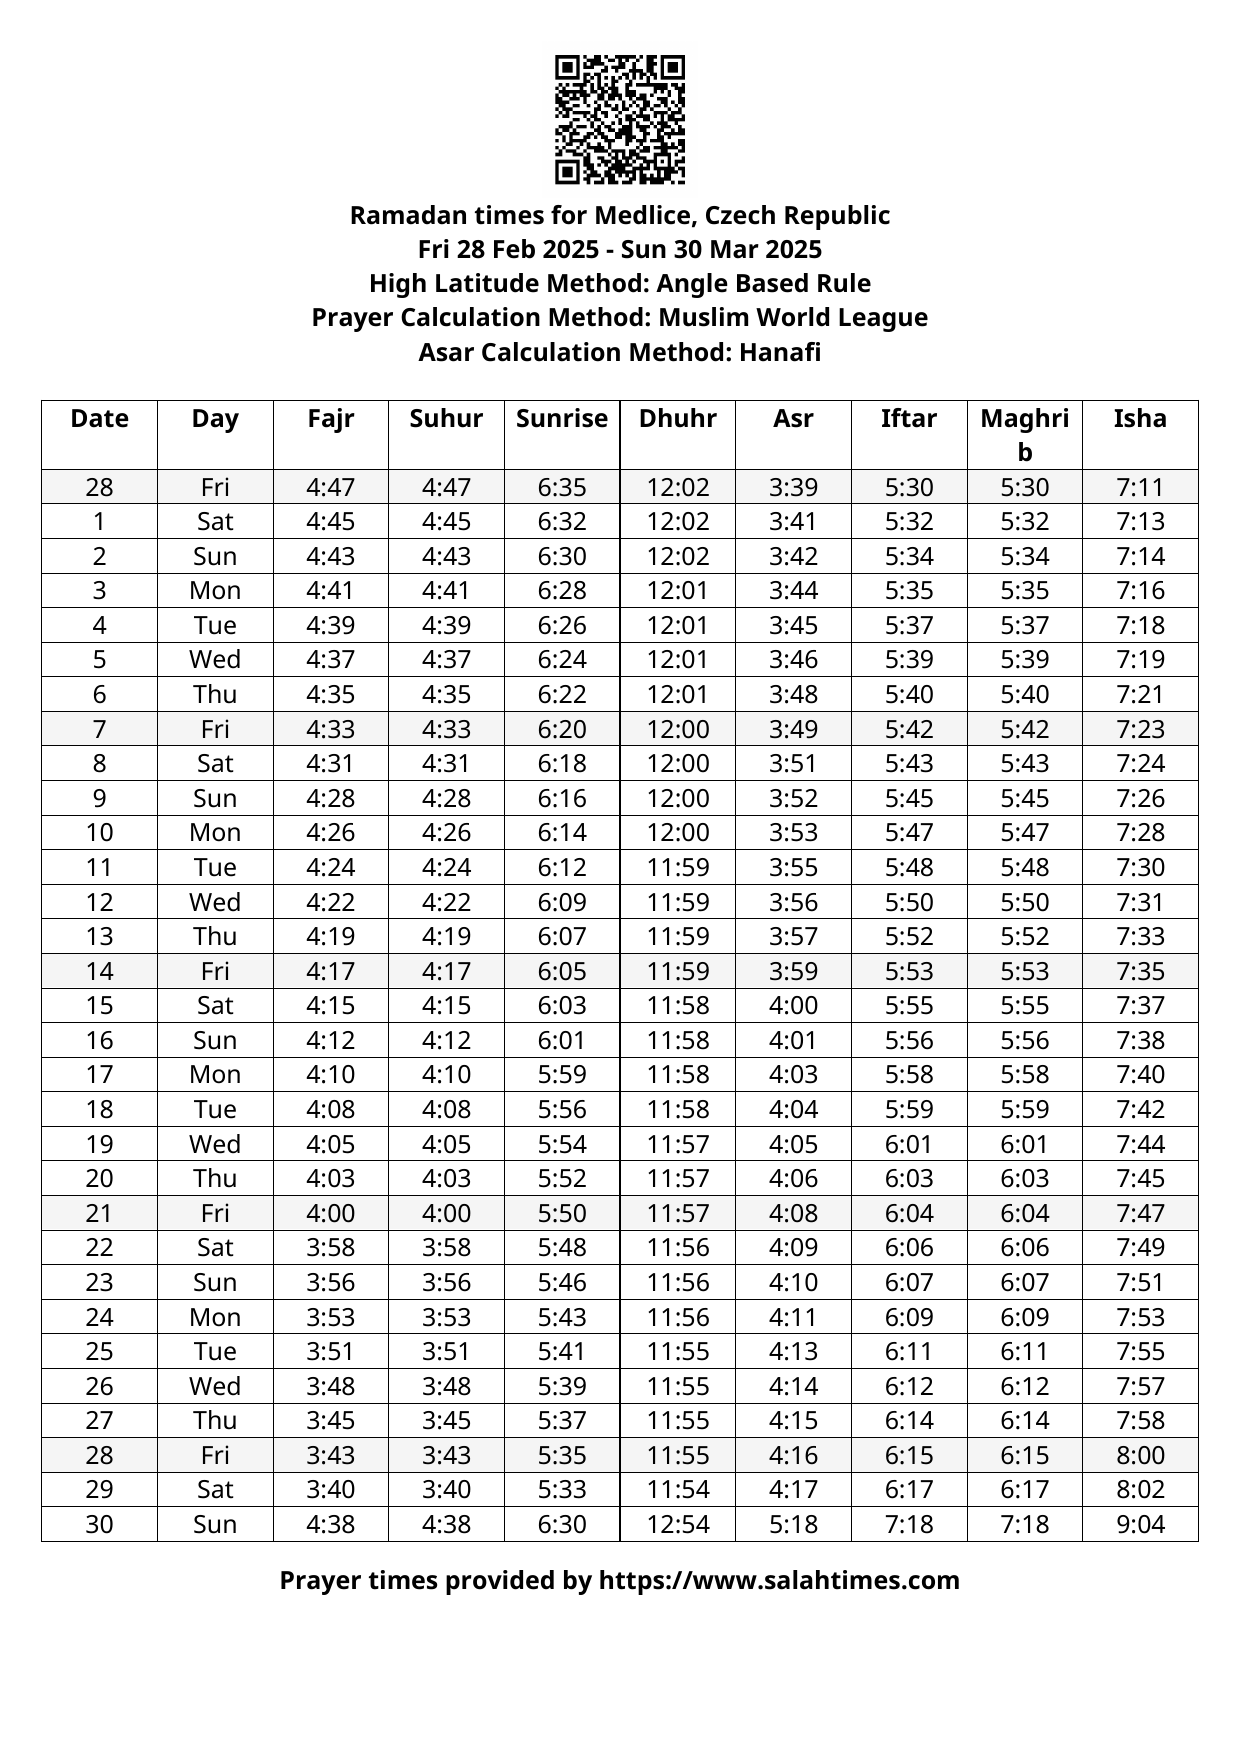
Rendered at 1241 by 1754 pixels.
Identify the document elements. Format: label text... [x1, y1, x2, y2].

table_cell 6:30 [505, 1507, 619, 1541]
table_cell 7:19 [1083, 643, 1198, 676]
table_cell 11:58 [621, 1058, 735, 1091]
table_cell 11:55 [621, 1404, 735, 1437]
table_cell 11:59 [621, 919, 735, 953]
table_cell 4:39 [389, 608, 504, 642]
table_cell 6:12 [852, 1369, 967, 1402]
table_cell 7:31 [1083, 885, 1198, 918]
table_cell 4:31 [274, 746, 388, 780]
table_cell 6 [42, 677, 157, 711]
table_cell 5:33 [505, 1473, 619, 1506]
table_cell 5:40 [968, 677, 1082, 711]
table_cell 5:52 [968, 919, 1082, 953]
table_cell 6:20 [505, 712, 619, 745]
table_cell 2 [42, 539, 157, 572]
table_cell 7:47 [1083, 1196, 1198, 1229]
table_cell Sat [158, 1231, 273, 1264]
table_cell 7:28 [1083, 816, 1198, 849]
table_cell 23 [42, 1265, 157, 1299]
table_cell 7:35 [1083, 954, 1198, 987]
table_cell 3:55 [736, 850, 851, 884]
table_cell 4:10 [736, 1265, 851, 1299]
table_cell 4:45 [389, 504, 504, 538]
table_cell 3:46 [736, 643, 851, 676]
table_header Maghrib [968, 401, 1082, 469]
table_cell 6:18 [505, 746, 619, 780]
table_cell 7:49 [1083, 1231, 1198, 1264]
table_cell 5:41 [505, 1334, 619, 1368]
table_cell 25 [42, 1334, 157, 1368]
table_cell 5:30 [968, 470, 1082, 503]
table_cell 11:58 [621, 989, 735, 1022]
table_cell 4:00 [274, 1196, 388, 1229]
table_cell 11:54 [621, 1473, 735, 1506]
table_cell 6:14 [968, 1404, 1082, 1437]
table_cell 4:24 [389, 850, 504, 884]
table_cell 11:59 [621, 954, 735, 987]
table_cell 8:00 [1083, 1438, 1198, 1472]
table_cell 3:41 [736, 504, 851, 538]
table_cell 3:49 [736, 712, 851, 745]
table_cell 3:58 [274, 1231, 388, 1264]
table_cell 3:45 [389, 1404, 504, 1437]
table_cell 4:35 [389, 677, 504, 711]
table_cell 7:23 [1083, 712, 1198, 745]
table_header Isha [1083, 401, 1198, 469]
table_cell 12:00 [621, 816, 735, 849]
table_cell 6:14 [852, 1404, 967, 1437]
table_cell Thu [158, 1161, 273, 1195]
table_cell 4:10 [274, 1058, 388, 1091]
table_cell 7:30 [1083, 850, 1198, 884]
table_cell 7:13 [1083, 504, 1198, 538]
table_cell 18 [42, 1092, 157, 1126]
table_cell Wed [158, 643, 273, 676]
table_cell 4:31 [389, 746, 504, 780]
table_cell Mon [158, 1058, 273, 1091]
table_cell 12:02 [621, 539, 735, 572]
table_cell Sun [158, 539, 273, 572]
table_cell 12:00 [621, 746, 735, 780]
text Fri 28 Feb 2025 - Sun 30 Mar 2025 [42, 232, 1198, 266]
table_cell 7:11 [1083, 470, 1198, 503]
table_cell 6:06 [968, 1231, 1082, 1264]
table_cell 7:40 [1083, 1058, 1198, 1091]
table_cell 5:53 [968, 954, 1082, 987]
table_header Suhur [389, 401, 504, 469]
table_cell 5:30 [852, 470, 967, 503]
table_cell 14 [42, 954, 157, 987]
table_cell 4:47 [389, 470, 504, 503]
table_cell 11:58 [621, 1023, 735, 1057]
table_cell 26 [42, 1369, 157, 1402]
table_cell 5:32 [852, 504, 967, 538]
table_cell 6:11 [968, 1334, 1082, 1368]
table_cell 6:01 [968, 1127, 1082, 1160]
table_cell 4:06 [736, 1161, 851, 1195]
table_cell 6:17 [852, 1473, 967, 1506]
table_cell 5 [42, 643, 157, 676]
table_cell 6:07 [968, 1265, 1082, 1299]
table_cell 5:58 [852, 1058, 967, 1091]
table_cell 3:48 [736, 677, 851, 711]
table_cell 12:00 [621, 781, 735, 814]
table_cell 3:45 [274, 1404, 388, 1437]
table_cell 3:40 [274, 1473, 388, 1506]
table_cell 4:03 [274, 1161, 388, 1195]
table_cell Tue [158, 1334, 273, 1368]
table_cell Thu [158, 919, 273, 953]
table_cell 3:58 [389, 1231, 504, 1264]
table_cell 11:56 [621, 1300, 735, 1333]
table_header Day [158, 401, 273, 469]
table_cell 29 [42, 1473, 157, 1506]
table_cell 4:08 [389, 1092, 504, 1126]
table_cell 5:35 [505, 1438, 619, 1472]
table_cell 3:44 [736, 574, 851, 607]
table_cell 5:46 [505, 1265, 619, 1299]
table_cell 4:33 [274, 712, 388, 745]
table_cell 4:03 [736, 1058, 851, 1091]
table_cell 17 [42, 1058, 157, 1091]
table_cell 5:47 [852, 816, 967, 849]
table_cell 6:05 [505, 954, 619, 987]
table_cell 11:59 [621, 850, 735, 884]
table_cell 4:04 [736, 1092, 851, 1126]
table_cell 6:09 [505, 885, 619, 918]
table_cell 1 [42, 504, 157, 538]
table_cell 4:22 [389, 885, 504, 918]
table_cell 24 [42, 1300, 157, 1333]
table_cell 6:01 [852, 1127, 967, 1160]
table_cell 5:45 [852, 781, 967, 814]
table_cell 3:53 [274, 1300, 388, 1333]
table_cell 4:17 [274, 954, 388, 987]
table_cell 16 [42, 1023, 157, 1057]
table_cell 4:19 [274, 919, 388, 953]
table_cell 5:39 [852, 643, 967, 676]
table_cell 3:48 [389, 1369, 504, 1402]
table_cell 6:06 [852, 1231, 967, 1264]
table_cell 4:00 [736, 989, 851, 1022]
table_cell 5:52 [852, 919, 967, 953]
table_cell Tue [158, 1092, 273, 1126]
table_cell 4:28 [274, 781, 388, 814]
table_cell Mon [158, 816, 273, 849]
table_cell 6:01 [505, 1023, 619, 1057]
table_cell Tue [158, 850, 273, 884]
table_cell 11:59 [621, 885, 735, 918]
table_cell 3:53 [736, 816, 851, 849]
table_cell 5:18 [736, 1507, 851, 1541]
table_cell 5:43 [852, 746, 967, 780]
table_cell 10 [42, 816, 157, 849]
table_cell 3:59 [736, 954, 851, 987]
table_cell 4:43 [274, 539, 388, 572]
table_cell 4:26 [389, 816, 504, 849]
table_cell 5:50 [852, 885, 967, 918]
table_cell 7:26 [1083, 781, 1198, 814]
table_cell 7:14 [1083, 539, 1198, 572]
table_cell 5:35 [968, 574, 1082, 607]
table_cell 3:51 [389, 1334, 504, 1368]
table_cell 12:00 [621, 712, 735, 745]
table_cell 4:12 [274, 1023, 388, 1057]
table_cell 3:39 [736, 470, 851, 503]
table_cell 6:09 [968, 1300, 1082, 1333]
table_cell Sun [158, 1023, 273, 1057]
table_cell 12:54 [621, 1507, 735, 1541]
table_cell 5:34 [852, 539, 967, 572]
text Asar Calculation Method: Hanafi [42, 334, 1198, 368]
table_cell 11:58 [621, 1092, 735, 1126]
table_cell 5:35 [852, 574, 967, 607]
table_cell Wed [158, 1369, 273, 1402]
table_cell 5:56 [968, 1023, 1082, 1057]
table_cell 6:35 [505, 470, 619, 503]
table_cell 11:55 [621, 1334, 735, 1368]
table_header Sunrise [505, 401, 619, 469]
table_cell 7:58 [1083, 1404, 1198, 1437]
table_cell 5:39 [968, 643, 1082, 676]
table_cell 7:44 [1083, 1127, 1198, 1160]
table_cell 6:03 [852, 1161, 967, 1195]
table_cell 4:08 [736, 1196, 851, 1229]
table_cell 4:00 [389, 1196, 504, 1229]
table_cell 3 [42, 574, 157, 607]
table_cell Thu [158, 1404, 273, 1437]
table_cell 6:09 [852, 1300, 967, 1333]
table_cell 4:41 [274, 574, 388, 607]
table_cell 9 [42, 781, 157, 814]
table_cell 5:47 [968, 816, 1082, 849]
table_cell 4:17 [736, 1473, 851, 1506]
table_cell 6:03 [968, 1161, 1082, 1195]
table_cell 11:56 [621, 1231, 735, 1264]
table_cell 7:18 [968, 1507, 1082, 1541]
table_cell 4:13 [736, 1334, 851, 1368]
table_cell 4:05 [389, 1127, 504, 1160]
table_header Iftar [852, 401, 967, 469]
table_cell Thu [158, 677, 273, 711]
table_cell 4:11 [736, 1300, 851, 1333]
table_cell 6:03 [505, 989, 619, 1022]
table_cell 5:56 [505, 1092, 619, 1126]
table_cell 9:04 [1083, 1507, 1198, 1541]
table_header Fajr [274, 401, 388, 469]
table_cell 4:45 [274, 504, 388, 538]
table_cell 5:40 [852, 677, 967, 711]
table_header Dhuhr [621, 401, 735, 469]
table_cell Mon [158, 574, 273, 607]
table_cell 4:39 [274, 608, 388, 642]
table_cell 5:48 [852, 850, 967, 884]
table_cell 7:24 [1083, 746, 1198, 780]
table_cell 3:53 [389, 1300, 504, 1333]
table_cell 7:55 [1083, 1334, 1198, 1368]
table_cell 11:56 [621, 1265, 735, 1299]
table_cell 8:02 [1083, 1473, 1198, 1506]
table_cell 5:55 [852, 989, 967, 1022]
table_cell 4:01 [736, 1023, 851, 1057]
table_cell 6:28 [505, 574, 619, 607]
table_cell 7:57 [1083, 1369, 1198, 1402]
table_cell 4:14 [736, 1369, 851, 1402]
table_cell Sun [158, 1265, 273, 1299]
table_cell 12:02 [621, 470, 735, 503]
table_cell 12:02 [621, 504, 735, 538]
table_cell 6:14 [505, 816, 619, 849]
table_cell 12:01 [621, 574, 735, 607]
table_cell 3:52 [736, 781, 851, 814]
table_cell 12:01 [621, 643, 735, 676]
table_cell 7:21 [1083, 677, 1198, 711]
table_cell 7:53 [1083, 1300, 1198, 1333]
table_cell 5:52 [505, 1161, 619, 1195]
table_cell 11:57 [621, 1161, 735, 1195]
table_cell 6:16 [505, 781, 619, 814]
table_cell 6:04 [968, 1196, 1082, 1229]
table_cell 5:37 [852, 608, 967, 642]
table_cell Fri [158, 470, 273, 503]
table_cell 4:05 [274, 1127, 388, 1160]
table_cell 4:05 [736, 1127, 851, 1160]
table_cell 4:38 [389, 1507, 504, 1541]
table_cell Tue [158, 608, 273, 642]
table_cell 3:45 [736, 608, 851, 642]
table_cell 6:26 [505, 608, 619, 642]
table_cell 27 [42, 1404, 157, 1437]
table_cell 6:17 [968, 1473, 1082, 1506]
table_cell 19 [42, 1127, 157, 1160]
table_cell Sat [158, 504, 273, 538]
table_cell 5:59 [852, 1092, 967, 1126]
table_cell 4:12 [389, 1023, 504, 1057]
table_cell Sat [158, 746, 273, 780]
table_cell 28 [42, 1438, 157, 1472]
text Prayer times provided by https://www.salahtimes.com [42, 1563, 1198, 1597]
table_cell Sat [158, 1473, 273, 1506]
table_cell 11:55 [621, 1369, 735, 1402]
table_cell 6:30 [505, 539, 619, 572]
table_cell 7:42 [1083, 1092, 1198, 1126]
table_cell 4:19 [389, 919, 504, 953]
table_cell 5:37 [505, 1404, 619, 1437]
table_cell 13 [42, 919, 157, 953]
table_cell 6:11 [852, 1334, 967, 1368]
table_cell 7:16 [1083, 574, 1198, 607]
table_cell 12 [42, 885, 157, 918]
table_cell 4:37 [274, 643, 388, 676]
table_cell 5:50 [968, 885, 1082, 918]
table_cell 4:16 [736, 1438, 851, 1472]
table_cell 6:12 [968, 1369, 1082, 1402]
table_cell 5:59 [505, 1058, 619, 1091]
table_cell 5:58 [968, 1058, 1082, 1091]
table_cell 8 [42, 746, 157, 780]
table_cell 5:39 [505, 1369, 619, 1402]
table_cell Fri [158, 1196, 273, 1229]
table_cell 3:51 [736, 746, 851, 780]
table_cell 22 [42, 1231, 157, 1264]
table_cell 6:12 [505, 850, 619, 884]
table_cell 4:35 [274, 677, 388, 711]
table_cell 30 [42, 1507, 157, 1541]
table_cell 7:18 [852, 1507, 967, 1541]
table_cell 4:03 [389, 1161, 504, 1195]
table_cell 12:01 [621, 677, 735, 711]
table_cell 21 [42, 1196, 157, 1229]
table_cell 4:24 [274, 850, 388, 884]
table_cell 4:43 [389, 539, 504, 572]
table_cell 4:33 [389, 712, 504, 745]
table_cell 4 [42, 608, 157, 642]
table_cell 5:50 [505, 1196, 619, 1229]
table_cell 4:28 [389, 781, 504, 814]
table_cell 3:40 [389, 1473, 504, 1506]
table_cell 5:59 [968, 1092, 1082, 1126]
text Ramadan times for Medlice, Czech Republic [42, 198, 1198, 232]
table_cell 6:15 [968, 1438, 1082, 1472]
table_cell 4:15 [736, 1404, 851, 1437]
table_cell 7:45 [1083, 1161, 1198, 1195]
table_cell 6:04 [852, 1196, 967, 1229]
table_cell Wed [158, 1127, 273, 1160]
table_cell 7:33 [1083, 919, 1198, 953]
table_cell 7:18 [1083, 608, 1198, 642]
table_cell 3:43 [389, 1438, 504, 1472]
table_cell 4:38 [274, 1507, 388, 1541]
table_cell 4:10 [389, 1058, 504, 1091]
table_cell 7 [42, 712, 157, 745]
table_cell 5:43 [505, 1300, 619, 1333]
table_cell Fri [158, 712, 273, 745]
table_cell 11 [42, 850, 157, 884]
table_cell 5:34 [968, 539, 1082, 572]
text High Latitude Method: Angle Based Rule [42, 266, 1198, 300]
table_cell 4:22 [274, 885, 388, 918]
table_cell Fri [158, 954, 273, 987]
table_cell 6:07 [505, 919, 619, 953]
table_cell 4:41 [389, 574, 504, 607]
table_cell 5:42 [968, 712, 1082, 745]
table_cell 6:24 [505, 643, 619, 676]
table_cell 3:43 [274, 1438, 388, 1472]
table_cell 6:32 [505, 504, 619, 538]
table_cell 3:51 [274, 1334, 388, 1368]
table_cell 4:37 [389, 643, 504, 676]
table_cell 3:56 [389, 1265, 504, 1299]
table_cell 3:57 [736, 919, 851, 953]
table_cell 28 [42, 470, 157, 503]
table_cell Mon [158, 1300, 273, 1333]
table_cell Sat [158, 989, 273, 1022]
table_cell Sun [158, 1507, 273, 1541]
table_cell 5:48 [968, 850, 1082, 884]
table_cell 5:32 [968, 504, 1082, 538]
picture [542, 41, 699, 198]
table_cell 3:42 [736, 539, 851, 572]
table_cell 7:38 [1083, 1023, 1198, 1057]
table_cell 5:37 [968, 608, 1082, 642]
table_cell 12:01 [621, 608, 735, 642]
table_cell 5:48 [505, 1231, 619, 1264]
table_cell Fri [158, 1438, 273, 1472]
table_cell 6:07 [852, 1265, 967, 1299]
table_cell 7:37 [1083, 989, 1198, 1022]
table_cell 3:48 [274, 1369, 388, 1402]
table_cell 6:22 [505, 677, 619, 711]
table_cell 4:15 [389, 989, 504, 1022]
table_cell 5:45 [968, 781, 1082, 814]
table_cell 7:51 [1083, 1265, 1198, 1299]
table_cell 5:42 [852, 712, 967, 745]
table_cell Sun [158, 781, 273, 814]
table_cell 4:09 [736, 1231, 851, 1264]
table_cell 4:08 [274, 1092, 388, 1126]
table_cell 5:43 [968, 746, 1082, 780]
table_cell 5:53 [852, 954, 967, 987]
table_cell 15 [42, 989, 157, 1022]
text Prayer Calculation Method: Muslim World League [42, 300, 1198, 334]
table_cell 5:55 [968, 989, 1082, 1022]
table_header Date [42, 401, 157, 469]
table_cell 5:54 [505, 1127, 619, 1160]
table_cell 4:17 [389, 954, 504, 987]
table_cell 11:57 [621, 1127, 735, 1160]
table_cell 4:15 [274, 989, 388, 1022]
table_cell 6:15 [852, 1438, 967, 1472]
table_cell 11:57 [621, 1196, 735, 1229]
table_cell 4:47 [274, 470, 388, 503]
table_cell 11:55 [621, 1438, 735, 1472]
table_cell Wed [158, 885, 273, 918]
table_cell 5:56 [852, 1023, 967, 1057]
table_cell 20 [42, 1161, 157, 1195]
table_cell 4:26 [274, 816, 388, 849]
table_header Asr [736, 401, 851, 469]
table_cell 3:56 [274, 1265, 388, 1299]
table_cell 3:56 [736, 885, 851, 918]
